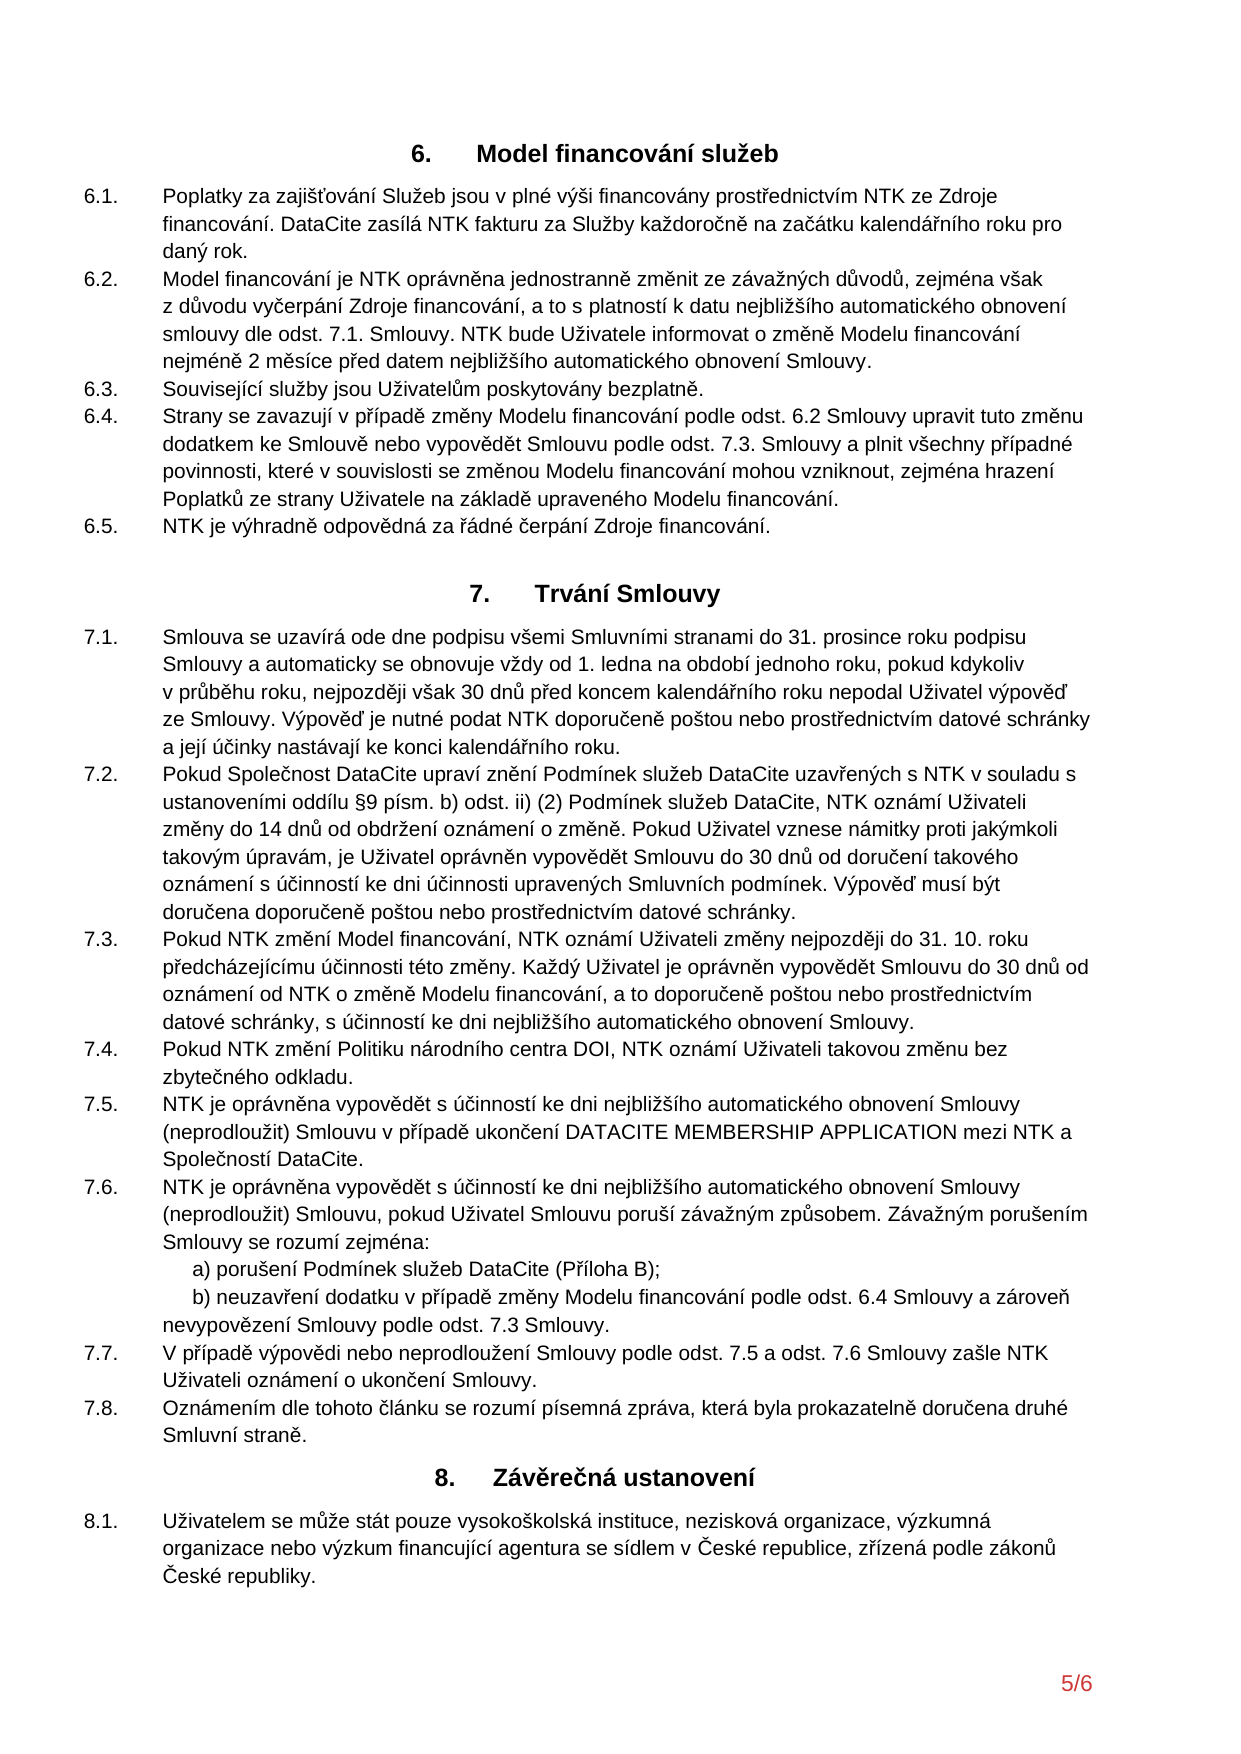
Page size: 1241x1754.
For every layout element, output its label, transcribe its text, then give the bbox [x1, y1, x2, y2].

list Pokud NTK změní Politiku národního centra DOI, NTK oznámí Uživateli takovou změnu bez zbytečného odkladu. [118, 1037, 1092, 1089]
list Poplatky za zajišťování Služeb jsou v plné výši financovány prostřednictvím NTK ze Zdroje financování. DataCite zasílá NTK fakturu za Služby každoročně na začátku kalendářního roku pro daný rok. [118, 184, 1092, 263]
list V případě výpovědi nebo neprodloužení Smlouvy podle odst. 7.5 a odst. 7.6 Smlouvy zašle NTK Uživateli oznámení o ukončení Smlouvy. [118, 1340, 1092, 1392]
list NTK je výhradně odpovědná za řádné čerpání Zdroje financování. [118, 514, 1092, 538]
subtitle Model financování služeb [118, 139, 1092, 167]
list Pokud NTK změní Model financování, NTK oznámí Uživateli změny nejpozději do 31. 10. roku předcházejícímu účinnosti této změny. Každý Uživatel je oprávněn vypovědět Smlouvu do 30 dnů od oznámení od NTK o změně Modelu financování, a to doporučeně poštou nebo prostřednictvím datové schránky, s účinností ke dni nejbližšího automatického obnovení Smlouvy. [118, 927, 1092, 1034]
list Uživatelem se může stát pouze vysokoškolská instituce, nezisková organizace, výzkumná organizace nebo výzkum financující agentura se sídlem v České republice, zřízená podle zákonů České republiky. [118, 1508, 1092, 1587]
list NTK je oprávněna vypovědět s účinností ke dni nejbližšího automatického obnovení Smlouvy (neprodloužit) Smlouvu v případě ukončení DATACITE MEMBERSHIP APPLICATION mezi NTK a Společností DataCite. [118, 1092, 1092, 1171]
subtitle Závěrečná ustanovení [118, 1463, 1092, 1492]
list Související služby jsou Uživatelům poskytovány bezplatně. [118, 377, 1092, 401]
list Pokud Společnost DataCite upraví znění Podmínek služeb DataCite uzavřených s NTK v souladu s ustanoveními oddílu §9 písm. b) odst. ii) (2) Podmínek služeb DataCite, NTK oznámí Uživateli změny do 14 dnů od obdržení oznámení o změně. Pokud Uživatel vznese námitky proti jakýmkoli takovým úpravám, je Uživatel oprávněn vypovědět Smlouvu do 30 dnů od doručení takového oznámení s účinností ke dni účinnosti upravených Smluvních podmínek. Výpověď musí být doručena doporučeně poštou nebo prostřednictvím datové schránky. [118, 762, 1092, 924]
text a) porušení Podmínek služeb DataCite (Příloha B); [162, 1257, 1092, 1281]
list Oznámením dle tohoto článku se rozumí písemná zpráva, která byla prokazatelně doručena druhé Smluvní straně. [118, 1395, 1092, 1447]
subtitle Trvání Smlouvy [118, 579, 1092, 608]
text b) neuzavření dodatku v případě změny Modelu financování podle odst. 6.4 Smlouvy a zároveň nevypovězení Smlouvy podle odst. 7.3 Smlouvy. [162, 1285, 1092, 1337]
list NTK je oprávněna vypovědět s účinností ke dni nejbližšího automatického obnovení Smlouvy (neprodloužit) Smlouvu, pokud Uživatel Smlouvu poruší závažným způsobem. Závažným porušením Smlouvy se rozumí zejména: [118, 1175, 1092, 1254]
list Smlouva se uzavírá ode dne podpisu všemi Smluvními stranami do 31. prosince roku podpisu Smlouvy a automaticky se obnovuje vždy od 1. ledna na období jednoho roku, pokud kdykoliv v průběhu roku, nejpozději však 30 dnů před koncem kalendářního roku nepodal Uživatel výpověď ze Smlouvy. Výpověď je nutné podat NTK doporučeně poštou nebo prostřednictvím datové schránky a její účinky nastávají ke konci kalendářního roku. [118, 625, 1092, 759]
list Strany se zavazují v případě změny Modelu financování podle odst. 6.2 Smlouvy upravit tuto změnu dodatkem ke Smlouvě nebo vypovědět Smlouvu podle odst. 7.3. Smlouvy a plnit všechny případné povinnosti, které v souvislosti se změnou Modelu financování mohou vzniknout, zejména hrazení Poplatků ze strany Uživatele na základě upraveného Modelu financování. [118, 404, 1092, 511]
list Model financování je NTK oprávněna jednostranně změnit ze závažných důvodů, zejména však z důvodu vyčerpání Zdroje financování, a to s platností k datu nejbližšího automatického obnovení smlouvy dle odst. 7.1. Smlouvy. NTK bude Uživatele informovat o změně Modelu financování nejméně 2 měsíce před datem nejbližšího automatického obnovení Smlouvy. [118, 267, 1092, 373]
